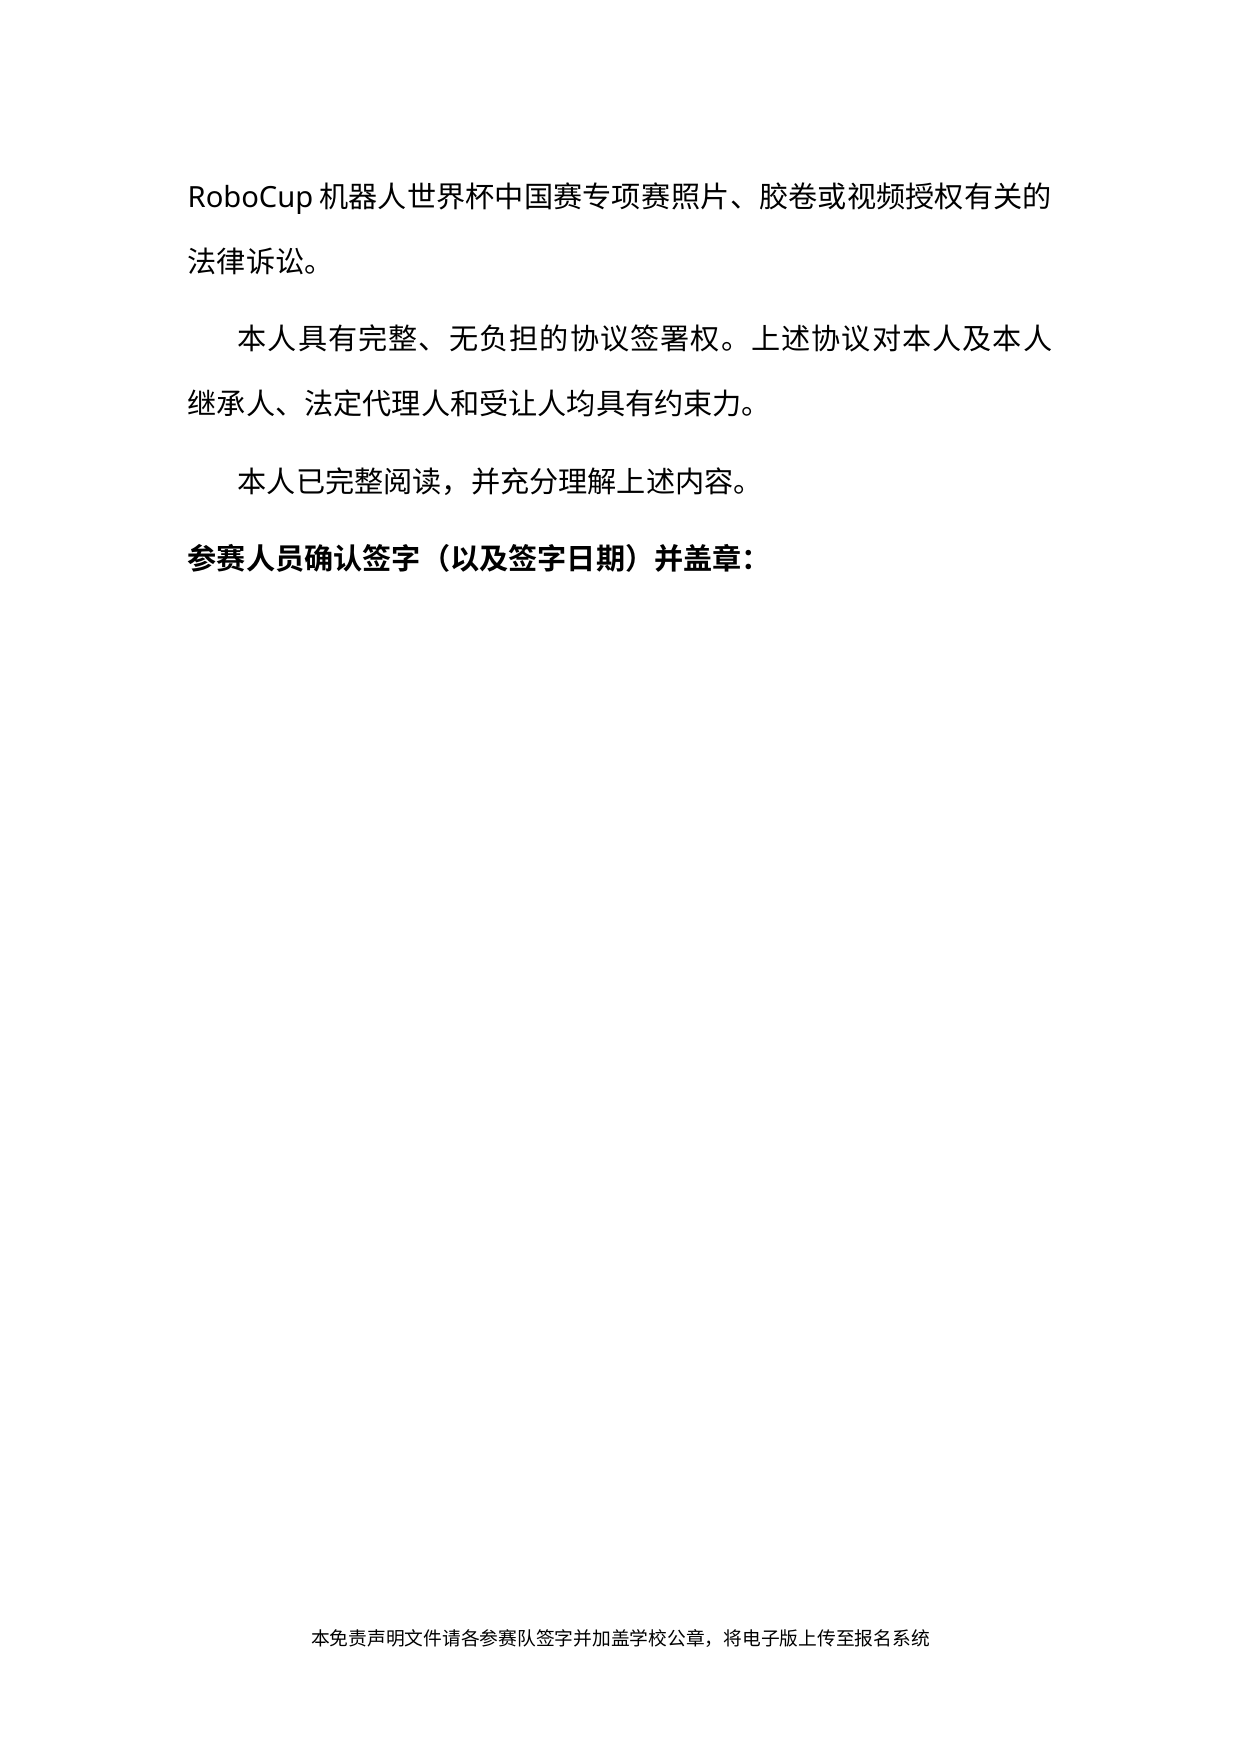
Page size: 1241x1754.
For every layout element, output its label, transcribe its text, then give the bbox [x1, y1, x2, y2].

text 本人具有完整、无负担的协议签署权。上述协议对本人及本人继承人、法定代理人和受让人均具有约束力。 [187, 304, 1053, 434]
text 参赛人员确认签字（以及签字日期）并盖章： [187, 524, 1053, 589]
text 本人已完整阅读，并充分理解上述内容。 [187, 447, 1053, 512]
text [187, 162, 1053, 292]
